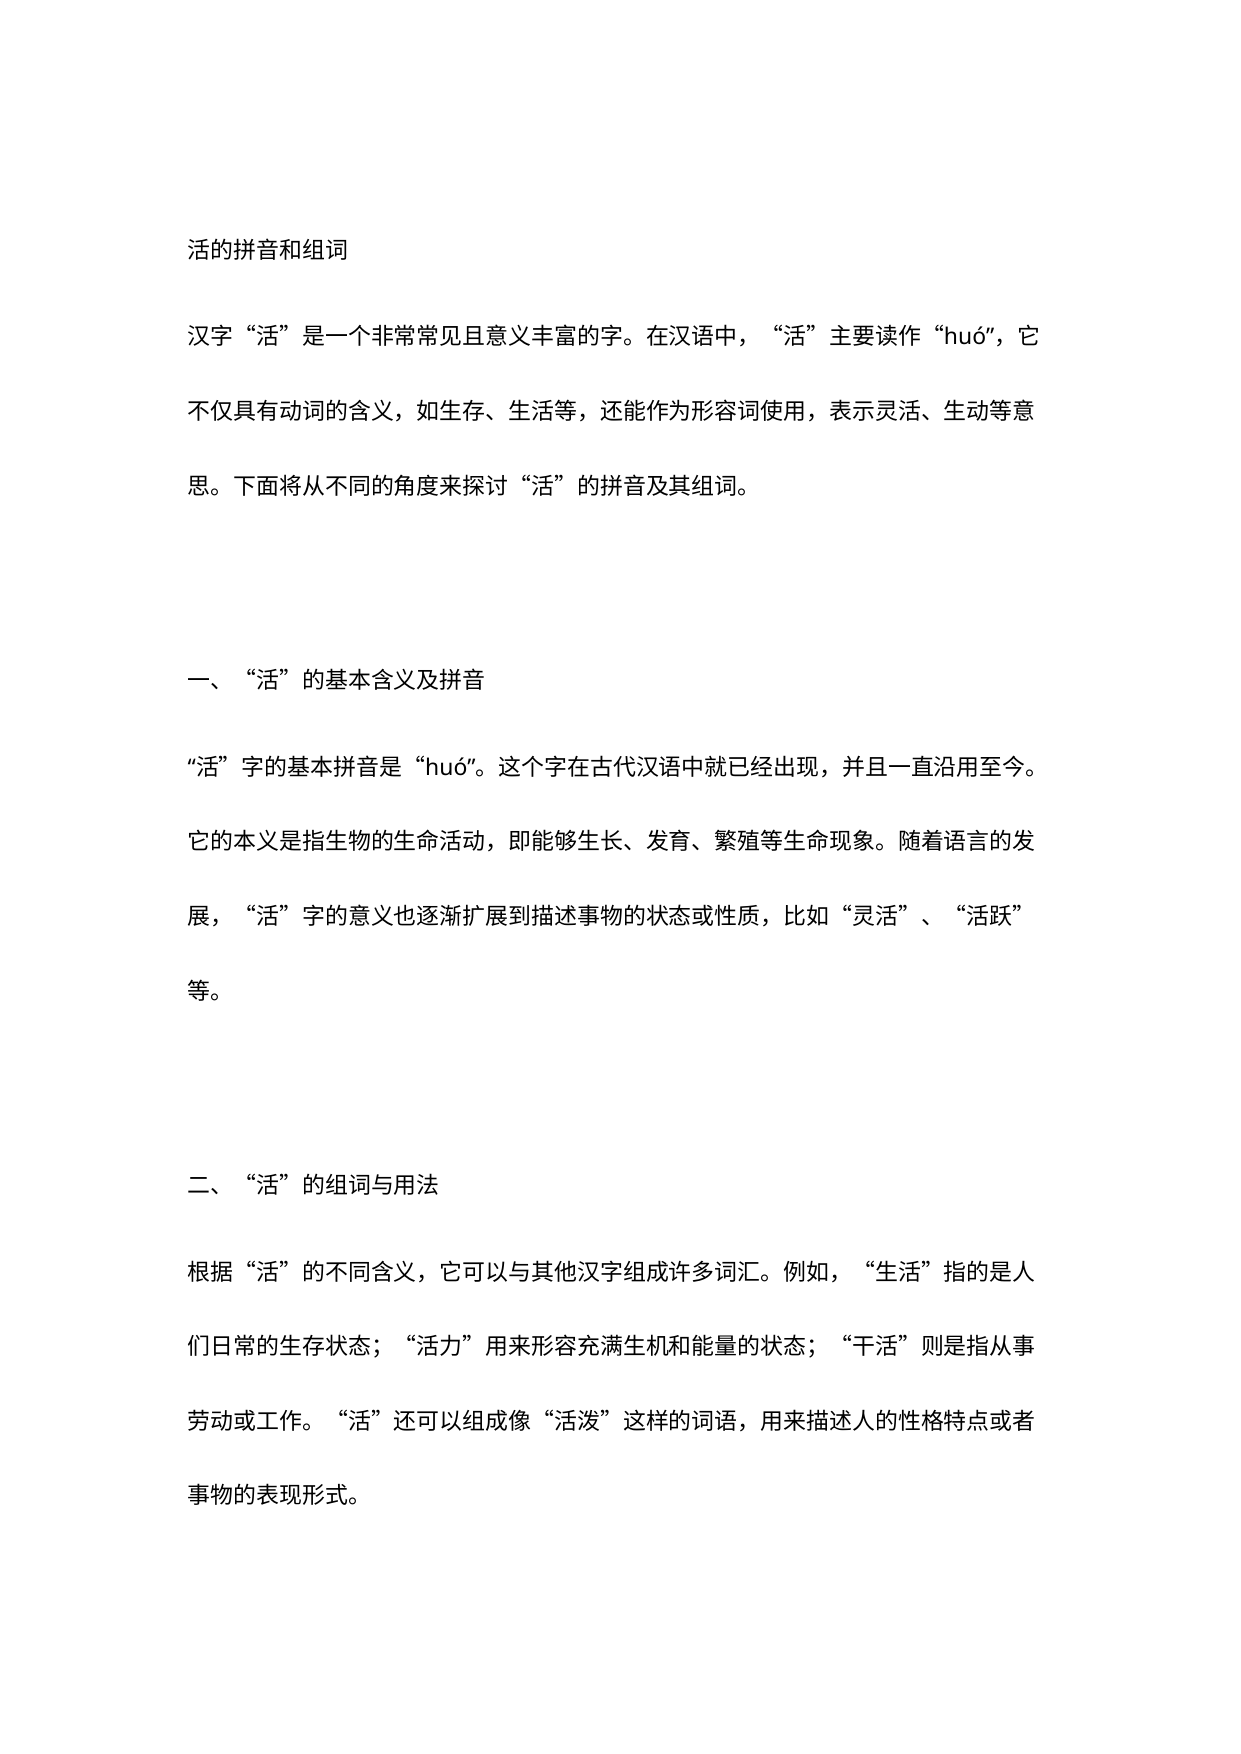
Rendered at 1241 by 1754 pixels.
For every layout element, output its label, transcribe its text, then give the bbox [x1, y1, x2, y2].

text 活的拼音和组词 [187, 216, 1053, 281]
text 二、“活”的组词与用法 [187, 1151, 1053, 1216]
text “活”字的基本拼音是“huó”。这个字在古代汉语中就已经出现，并且一直沿用至今。它的本义是指生物的生命活动，即能够生长、发育、繁殖等生命现象。随着语言的发展，“活”字的意义也逐渐扩展到描述事物的状态或性质，比如“灵活”、“活跃”等。 [187, 733, 1053, 1022]
text 根据“活”的不同含义，它可以与其他汉字组成许多词汇。例如，“生活”指的是人们日常的生存状态；“活力”用来形容充满生机和能量的状态；“干活”则是指从事劳动或工作。“活”还可以组成像“活泼”这样的词语，用来描述人的性格特点或者事物的表现形式。 [187, 1237, 1053, 1527]
text 汉字“活”是一个非常常见且意义丰富的字。在汉语中，“活”主要读作“huó”，它不仅具有动词的含义，如生存、生活等，还能作为形容词使用，表示灵活、生动等意思。下面将从不同的角度来探讨“活”的拼音及其组词。 [187, 302, 1053, 517]
text 一、“活”的基本含义及拼音 [187, 646, 1053, 711]
